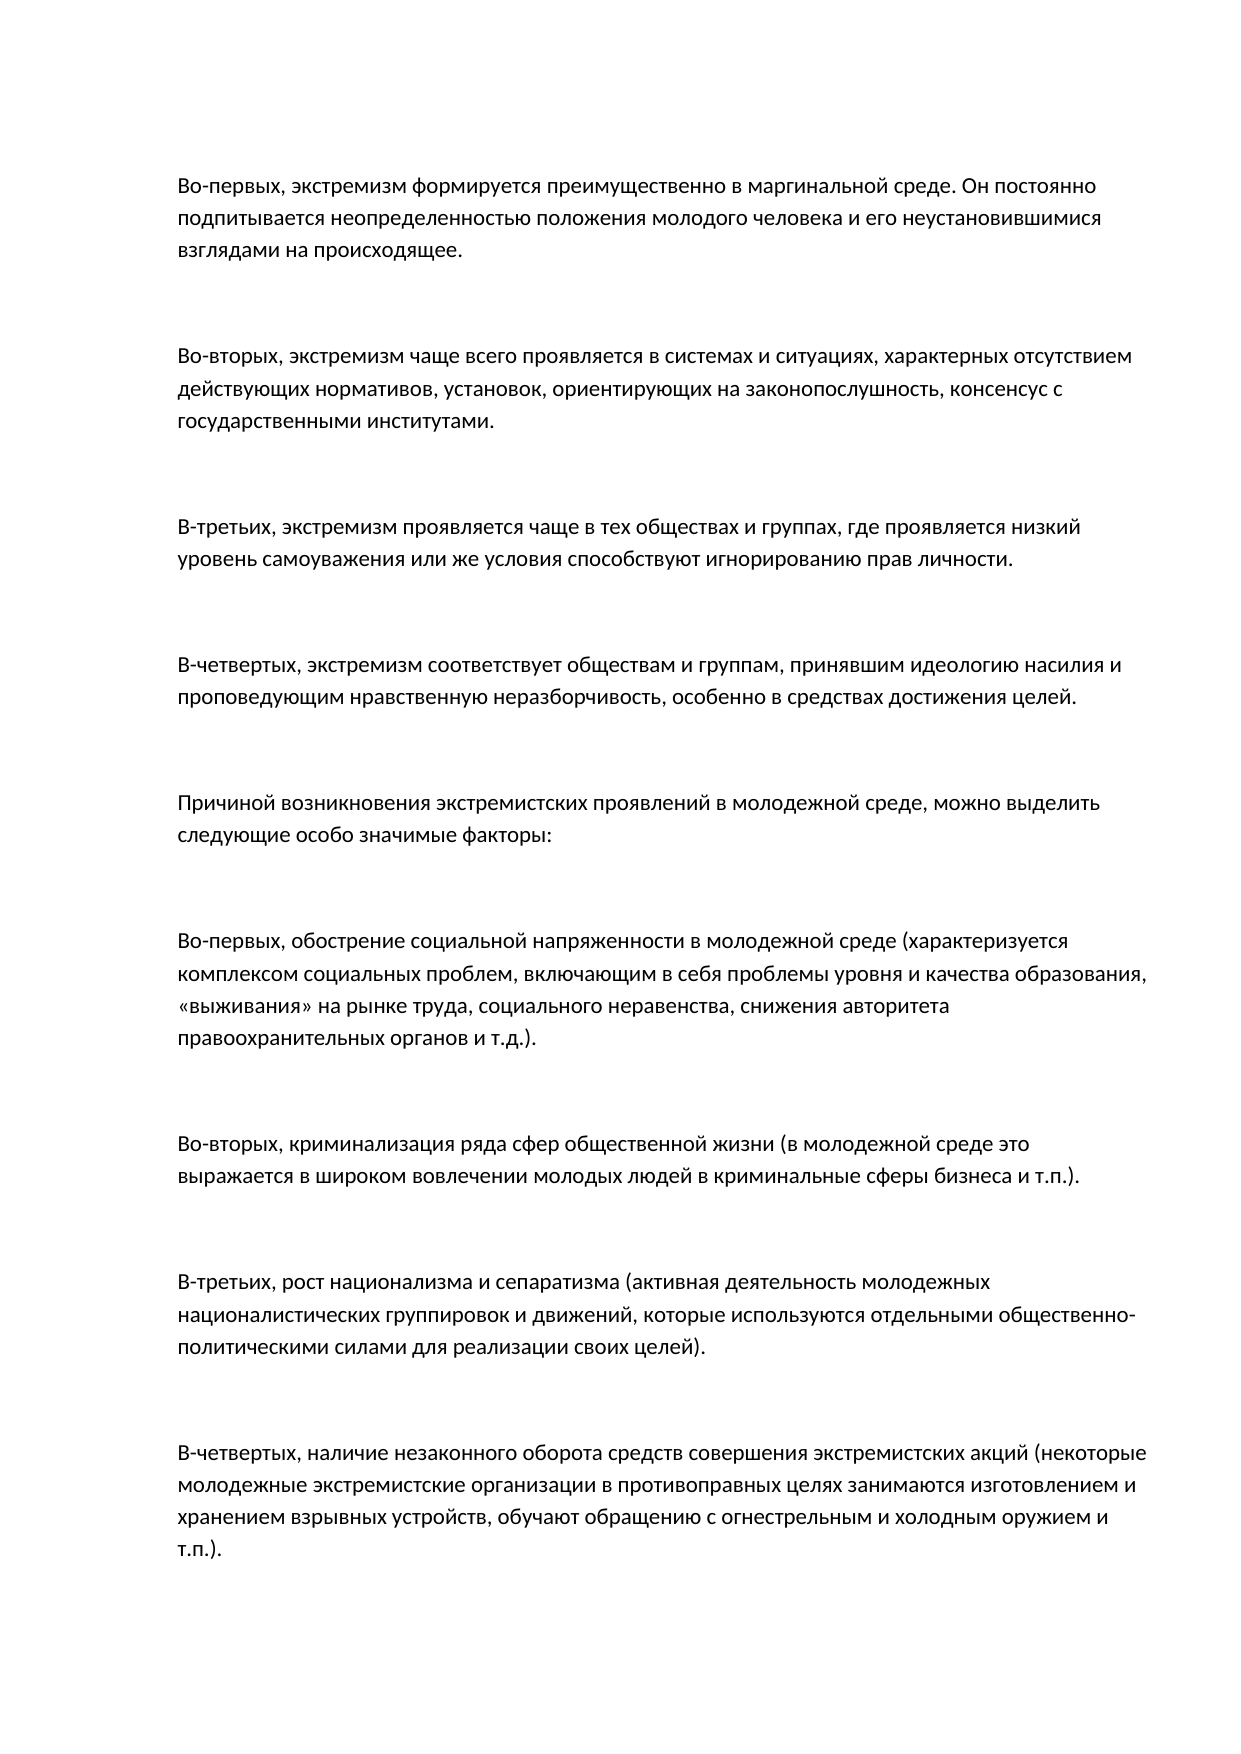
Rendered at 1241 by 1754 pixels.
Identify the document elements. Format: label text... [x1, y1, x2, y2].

text В-третьих, экстремизм проявляется чаще в тех обществах и группах, где проявляется низкий уровень самоуважения или же условия способствуют игнорированию прав личности. [177, 512, 1152, 572]
text Во-вторых, криминализация ряда сфер общественной жизни (в молодежной среде это выражается в широком вовлечении молодых людей в криминальные сферы бизнеса и т.п.). [177, 1129, 1152, 1189]
text В-четвертых, экстремизм соответствует обществам и группам, принявшим идеологию насилия и проповедующим нравственную неразборчивость, особенно в средствах достижения целей. [177, 650, 1152, 710]
text В-третьих, рост национализма и сепаратизма (активная деятельность молодежных националистических группировок и движений, которые используются отдельными общественно-политическими силами для реализации своих целей). [177, 1267, 1152, 1360]
text В-четвертых, наличие незаконного оборота средств совершения экстремистских акций (некоторые молодежные экстремистские организации в противоправных целях занимаются изготовлением и хранением взрывных устройств, обучают обращению с огнестрельным и холодным оружием и т.п.). [177, 1438, 1152, 1562]
text Причиной возникновения экстремистских проявлений в молодежной среде, можно выделить следующие особо значимые факторы: [177, 788, 1152, 849]
text Во-вторых, экстремизм чаще всего проявляется в системах и ситуациях, характерных отсутствием действующих нормативов, установок, ориентирующих на законопослушность, консенсус с государственными институтами. [177, 342, 1152, 434]
text Во-первых, экстремизм формируется преимущественно в маргинальной среде. Он постоянно подпитывается неопределенностью положения молодого человека и его неустановившимися взглядами на происходящее. [177, 171, 1152, 263]
text Во-первых, обострение социальной напряженности в молодежной среде (характеризуется комплексом социальных проблем, включающим в себя проблемы уровня и качества образования, «выживания» на рынке труда, социального неравенства, снижения авторитета правоохранительных органов и т.д.). [177, 927, 1152, 1051]
